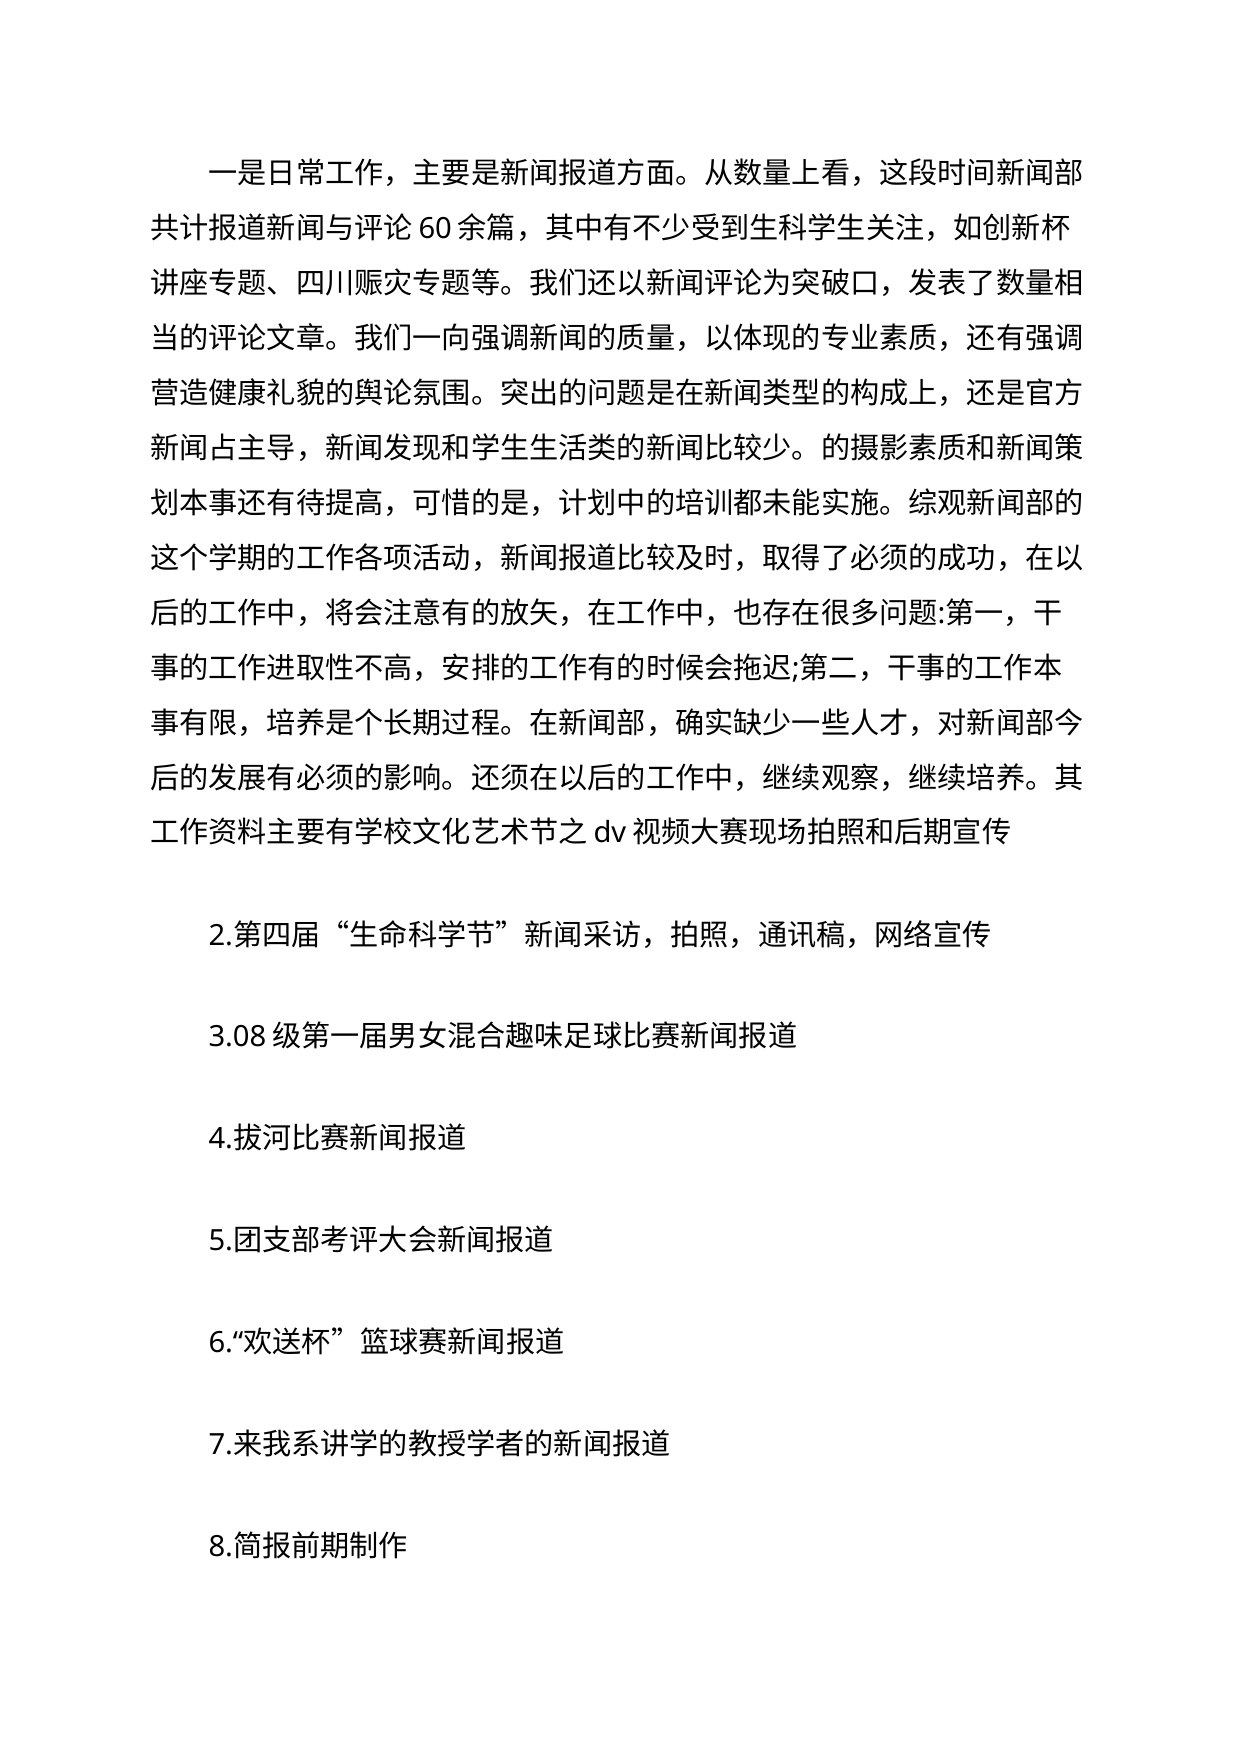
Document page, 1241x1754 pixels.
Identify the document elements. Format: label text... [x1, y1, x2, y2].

text 8.简报前期制作 [150, 1523, 1090, 1565]
text 6.“欢送杯”篮球赛新闻报道 [150, 1319, 1090, 1361]
text 4.拔河比赛新闻报道 [150, 1115, 1090, 1157]
text 5.团支部考评大会新闻报道 [150, 1217, 1090, 1259]
text 一是日常工作，主要是新闻报道方面。从数量上看，这段时间新闻部共计报道新闻与评论60余篇，其中有不少受到生科学生关注，如创新杯讲座专题、四川赈灾专题等。我们还以新闻评论为突破口，发表了数量相当的评论文章。我们一向强调新闻的质量，以体现的专业素质，还有强调营造健康礼貌的舆论氛围。突出的问题是在新闻类型的构成上，还是官方新闻占主导，新闻发现和学生生活类的新闻比较少。的摄影素质和新闻策划本事还有待提高，可惜的是，计划中的培训都未能实施。综观新闻部的这个学期的工作各项活动，新闻报道比较及时，取得了必须的成功，在以后的工作中，将会注意有的放矢，在工作中，也存在很多问题:第一，干事的工作进取性不高，安排的工作有的时候会拖迟;第二，干事的工作本事有限，培养是个长期过程。在新闻部，确实缺少一些人才，对新闻部今后的发展有必须的影响。还须在以后的工作中，继续观察，继续培养。其工作资料主要有学校文化艺术节之dv视频大赛现场拍照和后期宣传 [150, 150, 1090, 851]
text 3.08级第一届男女混合趣味足球比赛新闻报道 [150, 1013, 1090, 1055]
text 2.第四届“生命科学节”新闻采访，拍照，通讯稿，网络宣传 [150, 911, 1090, 953]
text 7.来我系讲学的教授学者的新闻报道 [150, 1421, 1090, 1463]
